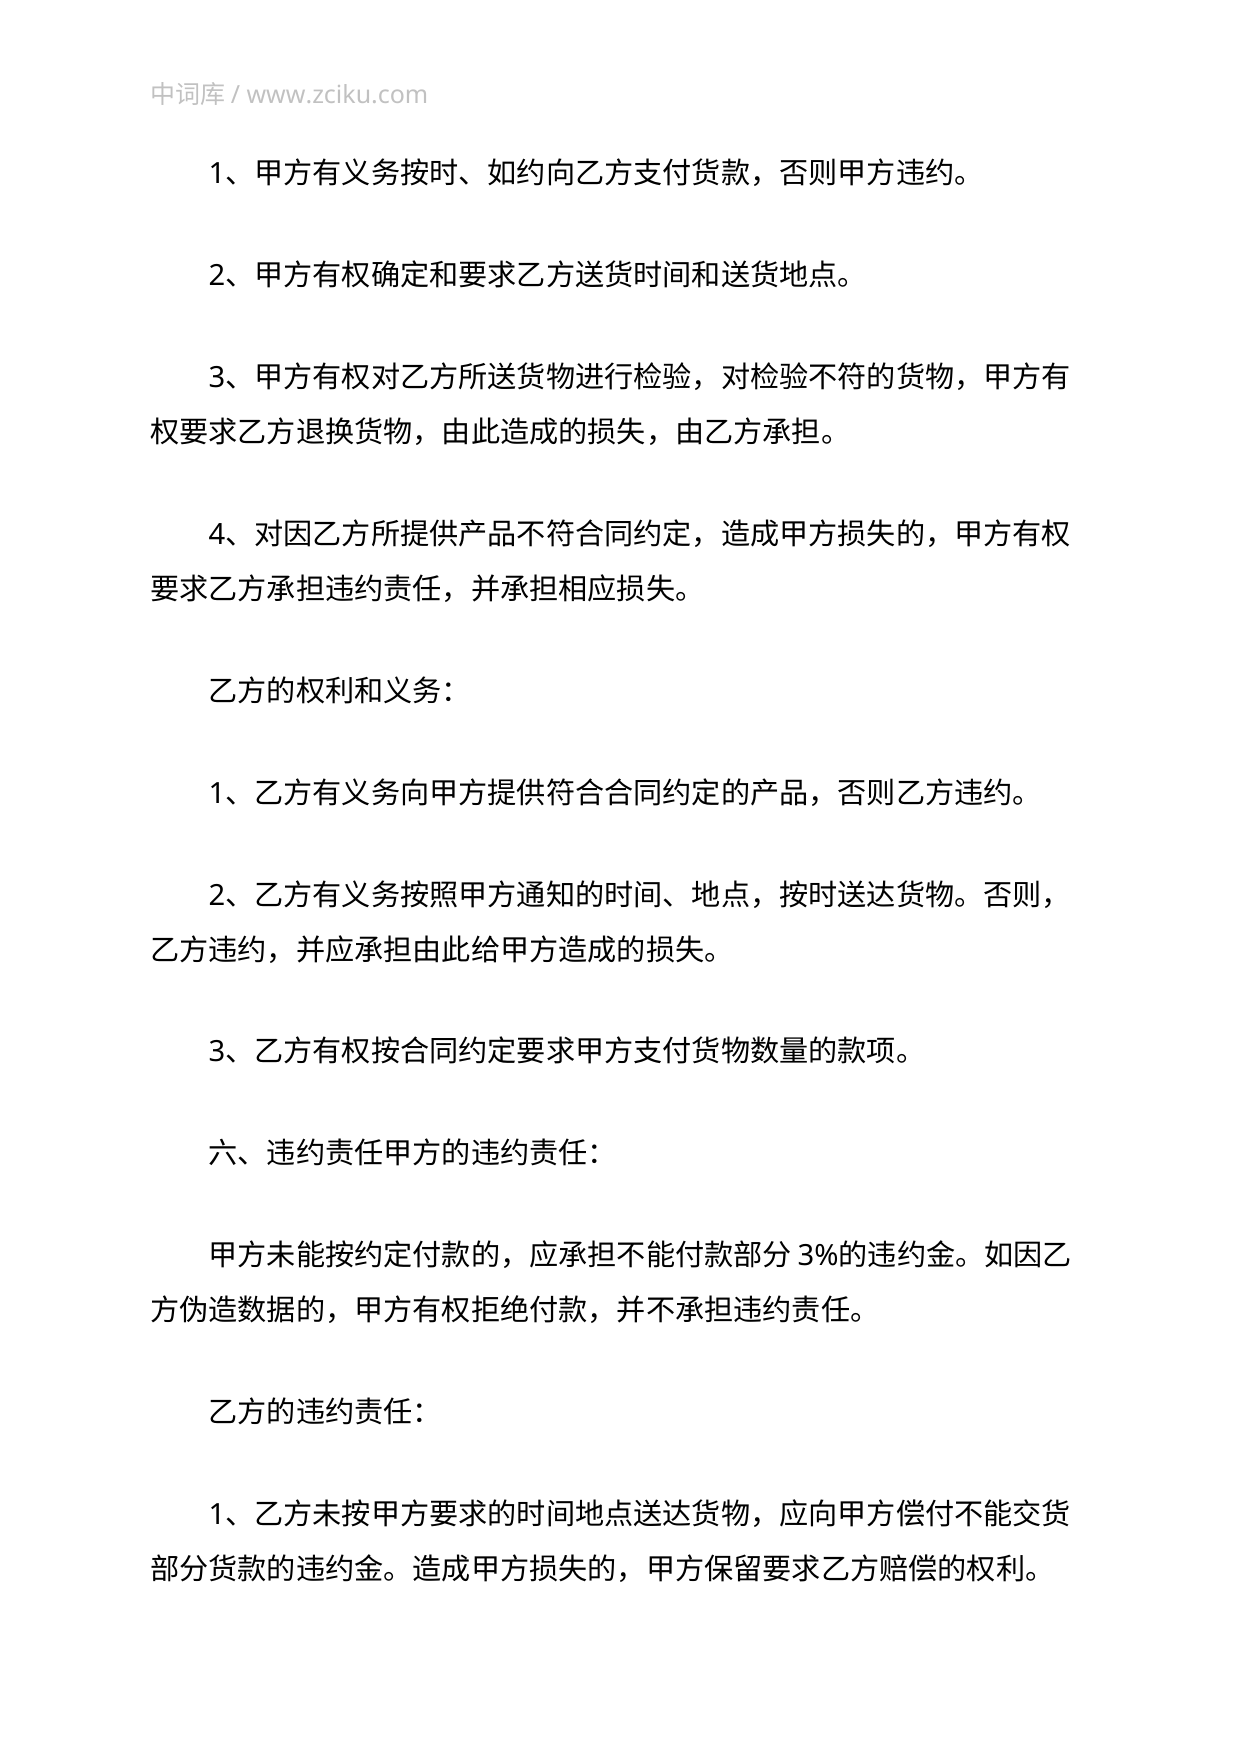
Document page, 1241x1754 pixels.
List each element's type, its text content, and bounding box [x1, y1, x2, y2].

text 1、甲方有义务按时、如约向乙方支付货款，否则甲方违约。 [150, 150, 1090, 192]
text 4、对因乙方所提供产品不符合同约定，造成甲方损失的，甲方有权要求乙方承担违约责任，并承担相应损失。 [150, 511, 1090, 608]
text 3、甲方有权对乙方所送货物进行检验，对检验不符的货物，甲方有权要求乙方退换货物，由此造成的损失，由乙方承担。 [150, 354, 1090, 451]
text 2、甲方有权确定和要求乙方送货时间和送货地点。 [150, 252, 1090, 294]
text 1、乙方未按甲方要求的时间地点送达货物，应向甲方偿付不能交货部分货款的违约金。造成甲方损失的，甲方保留要求乙方赔偿的权利。 [150, 1490, 1090, 1588]
text 2、乙方有义务按照甲方通知的时间、地点，按时送达货物。否则，乙方违约，并应承担由此给甲方造成的损失。 [150, 871, 1090, 968]
text 1、乙方有义务向甲方提供符合合同约定的产品，否则乙方违约。 [150, 769, 1090, 812]
text 3、乙方有权按合同约定要求甲方支付货物数量的款项。 [150, 1028, 1090, 1070]
text 甲方未能按约定付款的，应承担不能付款部分3%的违约金。如因乙方伪造数据的，甲方有权拒绝付款，并不承担违约责任。 [150, 1232, 1090, 1329]
text 乙方的违约责任： [150, 1388, 1090, 1431]
text 乙方的权利和义务： [150, 667, 1090, 710]
text 六、违约责任甲方的违约责任： [150, 1130, 1090, 1172]
